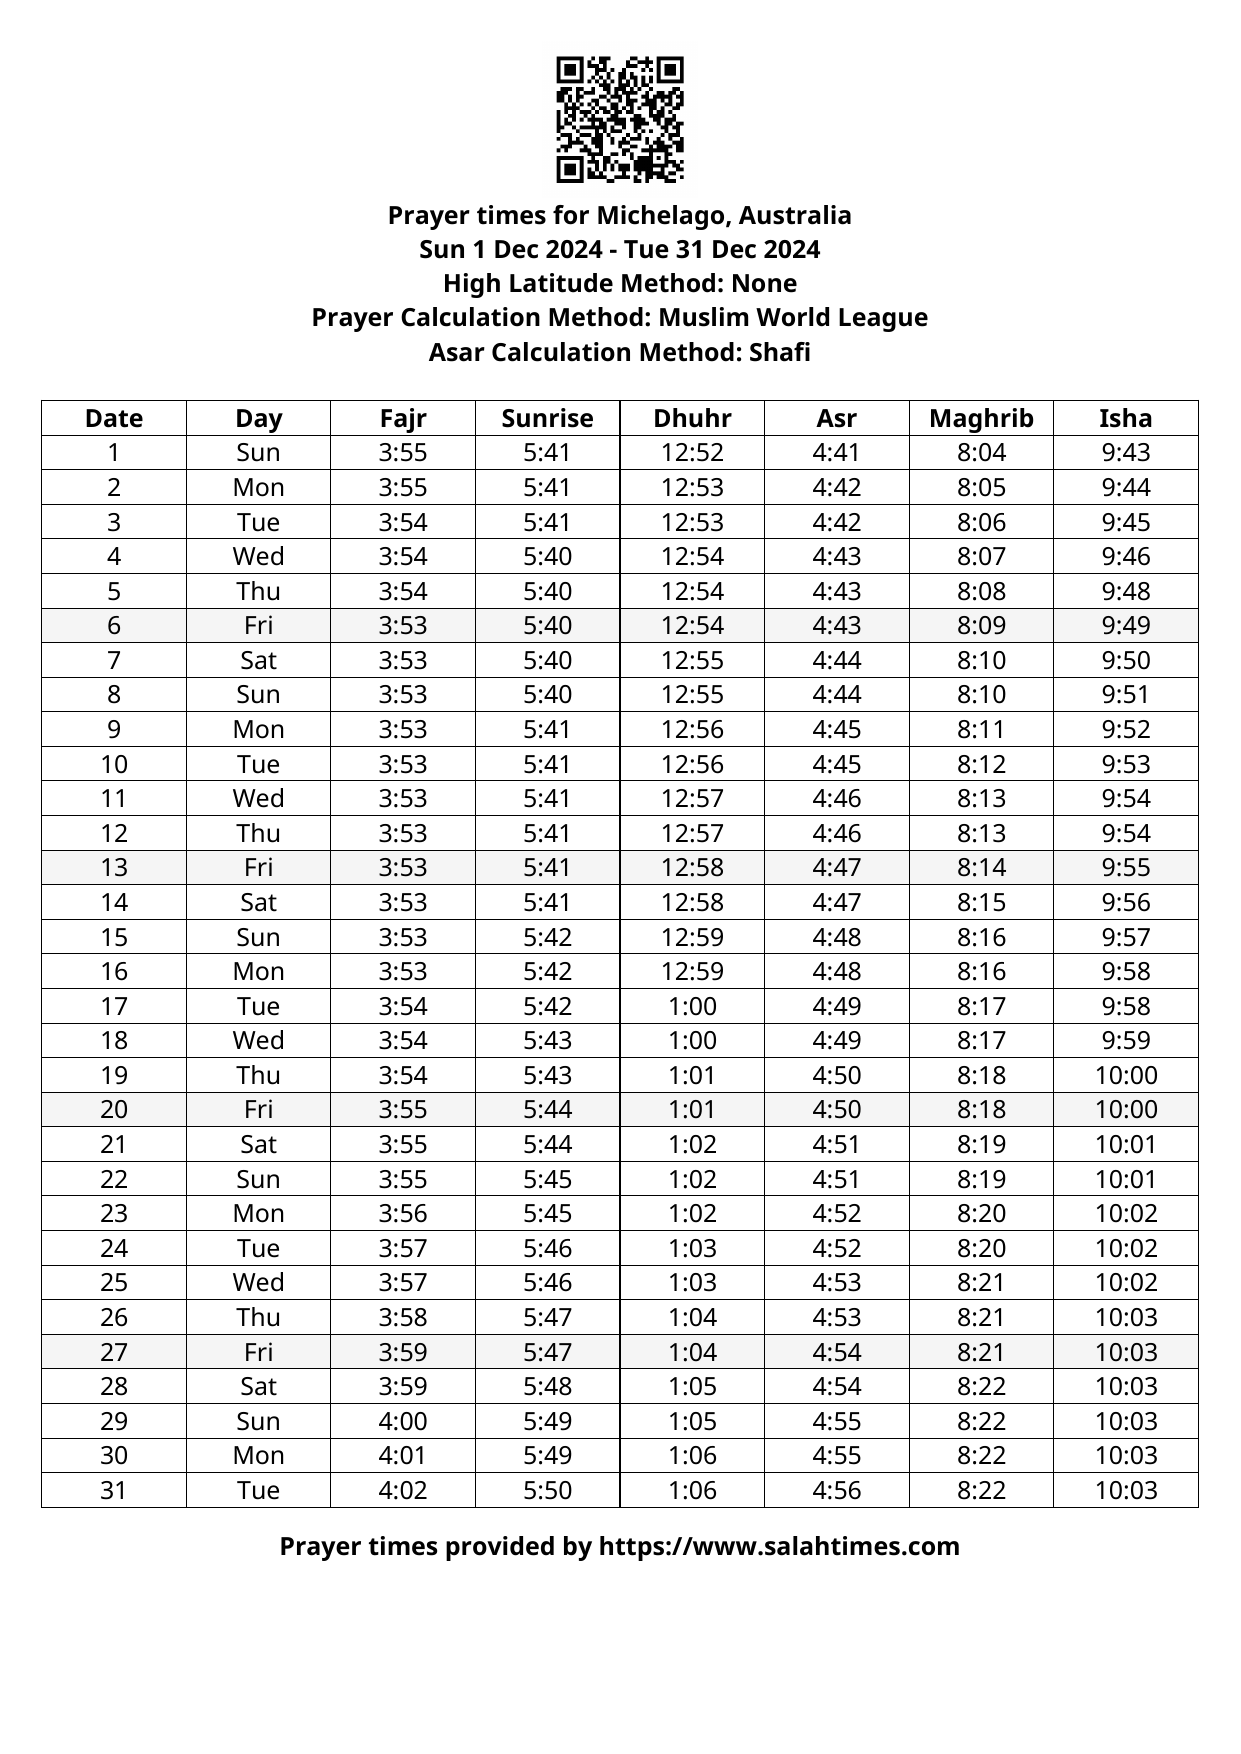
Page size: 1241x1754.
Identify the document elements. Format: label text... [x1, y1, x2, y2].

table_cell 9:58 [1054, 989, 1198, 1022]
table_cell 3:53 [331, 712, 475, 746]
table_cell 8:10 [910, 678, 1053, 711]
table_cell 10:03 [1054, 1369, 1198, 1403]
table_cell Sat [187, 1127, 330, 1161]
table_cell Sun [187, 678, 330, 711]
table_cell Fri [187, 609, 330, 642]
table_cell Thu [187, 1058, 330, 1092]
table_cell 12:52 [621, 436, 764, 469]
table_cell Thu [187, 816, 330, 849]
table_cell 5:42 [476, 920, 619, 953]
table_cell 8:18 [910, 1093, 1053, 1126]
table_cell 8:13 [910, 781, 1053, 815]
table_header Asr [765, 401, 909, 434]
table_cell 9:56 [1054, 885, 1198, 919]
table_cell 29 [42, 1404, 186, 1437]
table_cell Tue [187, 747, 330, 780]
table_cell 4 [42, 539, 186, 573]
table_cell 4:45 [765, 712, 909, 746]
table_cell 10:03 [1054, 1335, 1198, 1368]
table_cell 3:53 [331, 954, 475, 988]
table_cell 10 [42, 747, 186, 780]
table_cell 9:45 [1054, 505, 1198, 538]
table_cell 26 [42, 1300, 186, 1334]
table_cell 5:46 [476, 1266, 619, 1299]
table_cell 5:40 [476, 539, 619, 573]
table_cell 8:05 [910, 470, 1053, 504]
table_cell 4:53 [765, 1266, 909, 1299]
text Sun 1 Dec 2024 - Tue 31 Dec 2024 [42, 232, 1198, 266]
table_cell 8:20 [910, 1196, 1053, 1230]
table_cell 12:55 [621, 643, 764, 677]
table_cell 8:22 [910, 1369, 1053, 1403]
table_cell 5:45 [476, 1162, 619, 1195]
table_header Date [42, 401, 186, 434]
table_cell Wed [187, 781, 330, 815]
table_cell 3:53 [331, 920, 475, 953]
table_cell Sat [187, 643, 330, 677]
table_cell 3:55 [331, 436, 475, 469]
table_cell 1:04 [621, 1335, 764, 1368]
table_cell 4:48 [765, 920, 909, 953]
table_cell 1:06 [621, 1473, 764, 1507]
table_cell 4:02 [331, 1473, 475, 1507]
table_cell 5:46 [476, 1231, 619, 1264]
table_cell 10:00 [1054, 1058, 1198, 1092]
table_cell 10:03 [1054, 1473, 1198, 1507]
table_header Sunrise [476, 401, 619, 434]
table_cell 1:01 [621, 1058, 764, 1092]
table_cell 10:02 [1054, 1231, 1198, 1264]
table_cell 5 [42, 574, 186, 607]
table_cell Thu [187, 1300, 330, 1334]
table_cell 9 [42, 712, 186, 746]
table_header Dhuhr [621, 401, 764, 434]
table_cell Tue [187, 505, 330, 538]
table_cell 5:47 [476, 1335, 619, 1368]
table_cell 1:05 [621, 1369, 764, 1403]
table_cell 9:57 [1054, 920, 1198, 953]
table_cell 31 [42, 1473, 186, 1507]
table_cell 8:21 [910, 1300, 1053, 1334]
table_cell 3:53 [331, 816, 475, 849]
table_cell 12:56 [621, 712, 764, 746]
table_cell Thu [187, 574, 330, 607]
table_cell 3:55 [331, 470, 475, 504]
table_cell Mon [187, 1439, 330, 1472]
table_cell 4:54 [765, 1369, 909, 1403]
table_cell 8:19 [910, 1162, 1053, 1195]
picture [542, 41, 699, 198]
table_cell 12:53 [621, 470, 764, 504]
table_cell 4:43 [765, 574, 909, 607]
table_cell 12:54 [621, 609, 764, 642]
table_cell 8:07 [910, 539, 1053, 573]
table_cell 3:53 [331, 747, 475, 780]
table_cell 3:59 [331, 1369, 475, 1403]
table_cell 3:54 [331, 574, 475, 607]
table_cell 1:01 [621, 1093, 764, 1126]
table_cell 4:47 [765, 851, 909, 884]
table_cell 4:47 [765, 885, 909, 919]
table_cell 5:41 [476, 712, 619, 746]
table_cell 2 [42, 470, 186, 504]
table_cell 10:00 [1054, 1093, 1198, 1126]
table_cell 9:54 [1054, 816, 1198, 849]
table_cell 1 [42, 436, 186, 469]
table_cell Sun [187, 436, 330, 469]
table_header Day [187, 401, 330, 434]
table_cell 20 [42, 1093, 186, 1126]
table_cell 1:00 [621, 1024, 764, 1057]
table_cell 11 [42, 781, 186, 815]
table_cell 3:59 [331, 1335, 475, 1368]
table_cell 3:56 [331, 1196, 475, 1230]
table_cell 4:51 [765, 1162, 909, 1195]
table_cell 13 [42, 851, 186, 884]
table_cell 4:51 [765, 1127, 909, 1161]
table_cell 1:04 [621, 1300, 764, 1334]
table_cell 9:52 [1054, 712, 1198, 746]
table_cell 5:41 [476, 505, 619, 538]
text High Latitude Method: None [42, 266, 1198, 300]
table_cell 24 [42, 1231, 186, 1264]
table_cell 18 [42, 1024, 186, 1057]
table_cell 3:55 [331, 1093, 475, 1126]
table_cell 19 [42, 1058, 186, 1092]
table_cell Tue [187, 1473, 330, 1507]
table_cell Wed [187, 1266, 330, 1299]
table_cell 8:11 [910, 712, 1053, 746]
table_cell Tue [187, 989, 330, 1022]
table_cell 8:19 [910, 1127, 1053, 1161]
table_cell 4:49 [765, 989, 909, 1022]
table_cell 1:03 [621, 1231, 764, 1264]
table_cell 7 [42, 643, 186, 677]
table_cell 4:50 [765, 1093, 909, 1126]
table_cell 8:22 [910, 1473, 1053, 1507]
table_cell 30 [42, 1439, 186, 1472]
table_cell 12:58 [621, 851, 764, 884]
table_cell 15 [42, 920, 186, 953]
table_cell 9:49 [1054, 609, 1198, 642]
table_cell 8:10 [910, 643, 1053, 677]
table_cell 9:55 [1054, 851, 1198, 884]
table_cell 5:40 [476, 574, 619, 607]
table_cell Mon [187, 470, 330, 504]
table_cell 4:46 [765, 781, 909, 815]
table_cell 17 [42, 989, 186, 1022]
table_cell 8:13 [910, 816, 1053, 849]
table_cell 5:40 [476, 678, 619, 711]
table_cell 4:45 [765, 747, 909, 780]
table_cell 12:57 [621, 816, 764, 849]
table_cell Fri [187, 851, 330, 884]
table_cell 8 [42, 678, 186, 711]
table_cell 5:41 [476, 470, 619, 504]
table_cell 8:06 [910, 505, 1053, 538]
table_cell 8:12 [910, 747, 1053, 780]
table_cell 8:15 [910, 885, 1053, 919]
table_cell 5:41 [476, 816, 619, 849]
table_cell Fri [187, 1335, 330, 1368]
table_cell 5:42 [476, 989, 619, 1022]
table_cell 5:43 [476, 1024, 619, 1057]
table_cell 3:54 [331, 505, 475, 538]
table_cell 4:48 [765, 954, 909, 988]
table_cell 12:58 [621, 885, 764, 919]
table_cell 25 [42, 1266, 186, 1299]
table_cell 3:54 [331, 1058, 475, 1092]
table_cell 8:08 [910, 574, 1053, 607]
table_cell 14 [42, 885, 186, 919]
table_cell Sun [187, 920, 330, 953]
table_cell 5:41 [476, 781, 619, 815]
table_cell 12:59 [621, 920, 764, 953]
table_cell Tue [187, 1231, 330, 1264]
table_cell Sat [187, 1369, 330, 1403]
table_cell 1:02 [621, 1127, 764, 1161]
table_cell 4:00 [331, 1404, 475, 1437]
table_cell 9:46 [1054, 539, 1198, 573]
table_cell 1:05 [621, 1404, 764, 1437]
table_cell 3 [42, 505, 186, 538]
table_cell 5:43 [476, 1058, 619, 1092]
table_cell 5:44 [476, 1093, 619, 1126]
table_cell 5:40 [476, 643, 619, 677]
table_cell 5:41 [476, 851, 619, 884]
table_cell 4:44 [765, 643, 909, 677]
table_cell 9:51 [1054, 678, 1198, 711]
table_cell 5:47 [476, 1300, 619, 1334]
table_cell Sun [187, 1404, 330, 1437]
table_cell 4:43 [765, 539, 909, 573]
table_cell 9:43 [1054, 436, 1198, 469]
text Asar Calculation Method: Shafi [42, 334, 1198, 368]
table_cell 8:16 [910, 920, 1053, 953]
table_cell 4:55 [765, 1404, 909, 1437]
table_cell 1:06 [621, 1439, 764, 1472]
table_cell 4:46 [765, 816, 909, 849]
table_cell 12:53 [621, 505, 764, 538]
table_cell 12:55 [621, 678, 764, 711]
table_cell 8:09 [910, 609, 1053, 642]
table_cell 1:02 [621, 1162, 764, 1195]
table_cell 9:58 [1054, 954, 1198, 988]
table_cell 8:22 [910, 1404, 1053, 1437]
table_cell 3:53 [331, 885, 475, 919]
table_cell 12 [42, 816, 186, 849]
table_cell 3:54 [331, 1024, 475, 1057]
table_cell 12:59 [621, 954, 764, 988]
table_cell Mon [187, 712, 330, 746]
table_cell 3:55 [331, 1127, 475, 1161]
table_cell Mon [187, 1196, 330, 1230]
table_cell 5:40 [476, 609, 619, 642]
table_cell Mon [187, 954, 330, 988]
table_cell 10:02 [1054, 1196, 1198, 1230]
table_cell 5:50 [476, 1473, 619, 1507]
table_cell 8:17 [910, 989, 1053, 1022]
table_cell 12:57 [621, 781, 764, 815]
table_cell 4:52 [765, 1196, 909, 1230]
table_cell 9:54 [1054, 781, 1198, 815]
table_header Maghrib [910, 401, 1053, 434]
table_cell Wed [187, 539, 330, 573]
table_cell Sat [187, 885, 330, 919]
table_cell 10:03 [1054, 1439, 1198, 1472]
table_cell 4:43 [765, 609, 909, 642]
table_cell 5:45 [476, 1196, 619, 1230]
table_cell 3:53 [331, 643, 475, 677]
table_cell 4:42 [765, 505, 909, 538]
table_cell 8:21 [910, 1335, 1053, 1368]
table_cell 5:41 [476, 436, 619, 469]
table_cell 3:53 [331, 678, 475, 711]
table_cell 3:57 [331, 1231, 475, 1264]
table_cell 5:41 [476, 885, 619, 919]
table_cell 5:41 [476, 747, 619, 780]
table_cell 4:42 [765, 470, 909, 504]
table_cell 4:44 [765, 678, 909, 711]
table_cell 12:54 [621, 539, 764, 573]
table_cell 4:56 [765, 1473, 909, 1507]
table_cell 4:53 [765, 1300, 909, 1334]
table_cell 3:54 [331, 989, 475, 1022]
table_cell 12:54 [621, 574, 764, 607]
table_cell 8:22 [910, 1439, 1053, 1472]
table_header Isha [1054, 401, 1198, 434]
table_cell 3:54 [331, 539, 475, 573]
table_cell 8:21 [910, 1266, 1053, 1299]
table_cell 9:44 [1054, 470, 1198, 504]
table_cell 10:03 [1054, 1404, 1198, 1437]
table_cell 4:55 [765, 1439, 909, 1472]
table_cell 1:03 [621, 1266, 764, 1299]
table_cell 8:16 [910, 954, 1053, 988]
table_cell Fri [187, 1093, 330, 1126]
table_cell 12:56 [621, 747, 764, 780]
table_cell Sun [187, 1162, 330, 1195]
table_cell 9:53 [1054, 747, 1198, 780]
table_cell 3:53 [331, 609, 475, 642]
table_cell 4:41 [765, 436, 909, 469]
table_cell 8:18 [910, 1058, 1053, 1092]
table_cell 9:48 [1054, 574, 1198, 607]
table_cell 5:49 [476, 1404, 619, 1437]
table_cell 27 [42, 1335, 186, 1368]
table_cell 5:44 [476, 1127, 619, 1161]
table_cell 8:17 [910, 1024, 1053, 1057]
table_cell 10:01 [1054, 1127, 1198, 1161]
table_cell 6 [42, 609, 186, 642]
table_cell 21 [42, 1127, 186, 1161]
table_cell 1:02 [621, 1196, 764, 1230]
table_cell 23 [42, 1196, 186, 1230]
table_cell 16 [42, 954, 186, 988]
table_cell 4:01 [331, 1439, 475, 1472]
table_cell 8:04 [910, 436, 1053, 469]
text Prayer times provided by https://www.salahtimes.com [42, 1528, 1198, 1563]
text Prayer times for Michelago, Australia [42, 198, 1198, 232]
table_cell 5:48 [476, 1369, 619, 1403]
table_cell 5:49 [476, 1439, 619, 1472]
table_cell 3:53 [331, 851, 475, 884]
text Prayer Calculation Method: Muslim World League [42, 300, 1198, 334]
table_cell 3:53 [331, 781, 475, 815]
table_cell 28 [42, 1369, 186, 1403]
table_cell 8:14 [910, 851, 1053, 884]
table_header Fajr [331, 401, 475, 434]
table_cell 4:52 [765, 1231, 909, 1264]
table_cell Wed [187, 1024, 330, 1057]
table_cell 10:03 [1054, 1300, 1198, 1334]
table_cell 10:01 [1054, 1162, 1198, 1195]
table_cell 3:55 [331, 1162, 475, 1195]
table_cell 10:02 [1054, 1266, 1198, 1299]
table_cell 4:50 [765, 1058, 909, 1092]
table_cell 4:49 [765, 1024, 909, 1057]
table_cell 3:57 [331, 1266, 475, 1299]
table_cell 1:00 [621, 989, 764, 1022]
table_cell 5:42 [476, 954, 619, 988]
table_cell 3:58 [331, 1300, 475, 1334]
table_cell 22 [42, 1162, 186, 1195]
table_cell 8:20 [910, 1231, 1053, 1264]
table_cell 4:54 [765, 1335, 909, 1368]
table_cell 9:59 [1054, 1024, 1198, 1057]
table_cell 9:50 [1054, 643, 1198, 677]
